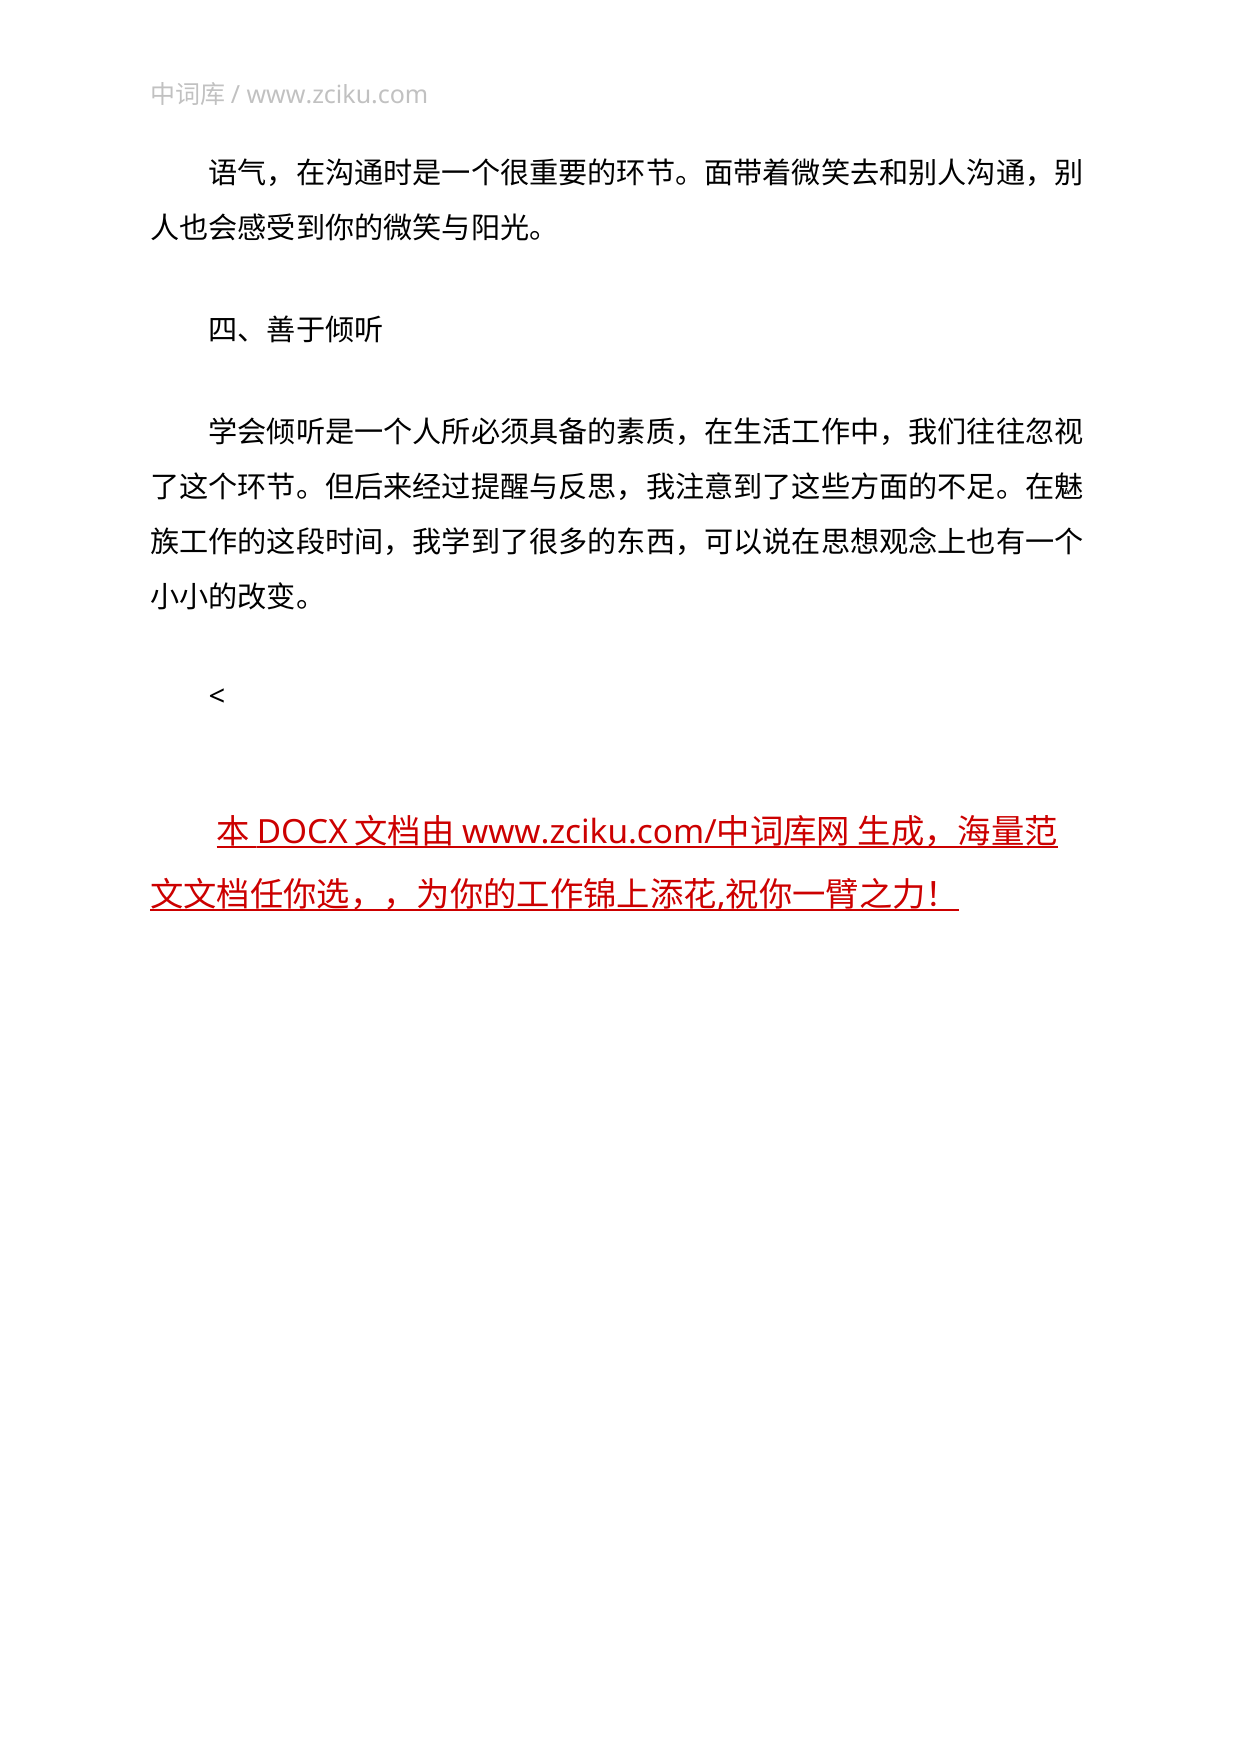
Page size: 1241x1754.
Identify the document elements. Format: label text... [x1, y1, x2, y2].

text 本DOCX文档由 www.zciku.com/中词库网 生成，海量范文文档任你选，，为你的工作锦上添花,祝你一臂之力！ [150, 804, 1090, 916]
text 学会倾听是一个人所必须具备的素质，在生活工作中，我们往往忽视了这个环节。但后来经过提醒与反思，我注意到了这些方面的不足。在魅族工作的这段时间，我学到了很多的东西，可以说在思想观念上也有一个小小的改变。 [150, 408, 1090, 615]
text < [150, 675, 1090, 714]
text 四、善于倾听 [150, 307, 1090, 349]
text 语气，在沟通时是一个很重要的环节。面带着微笑去和别人沟通，别人也会感受到你的微笑与阳光。 [150, 150, 1090, 247]
